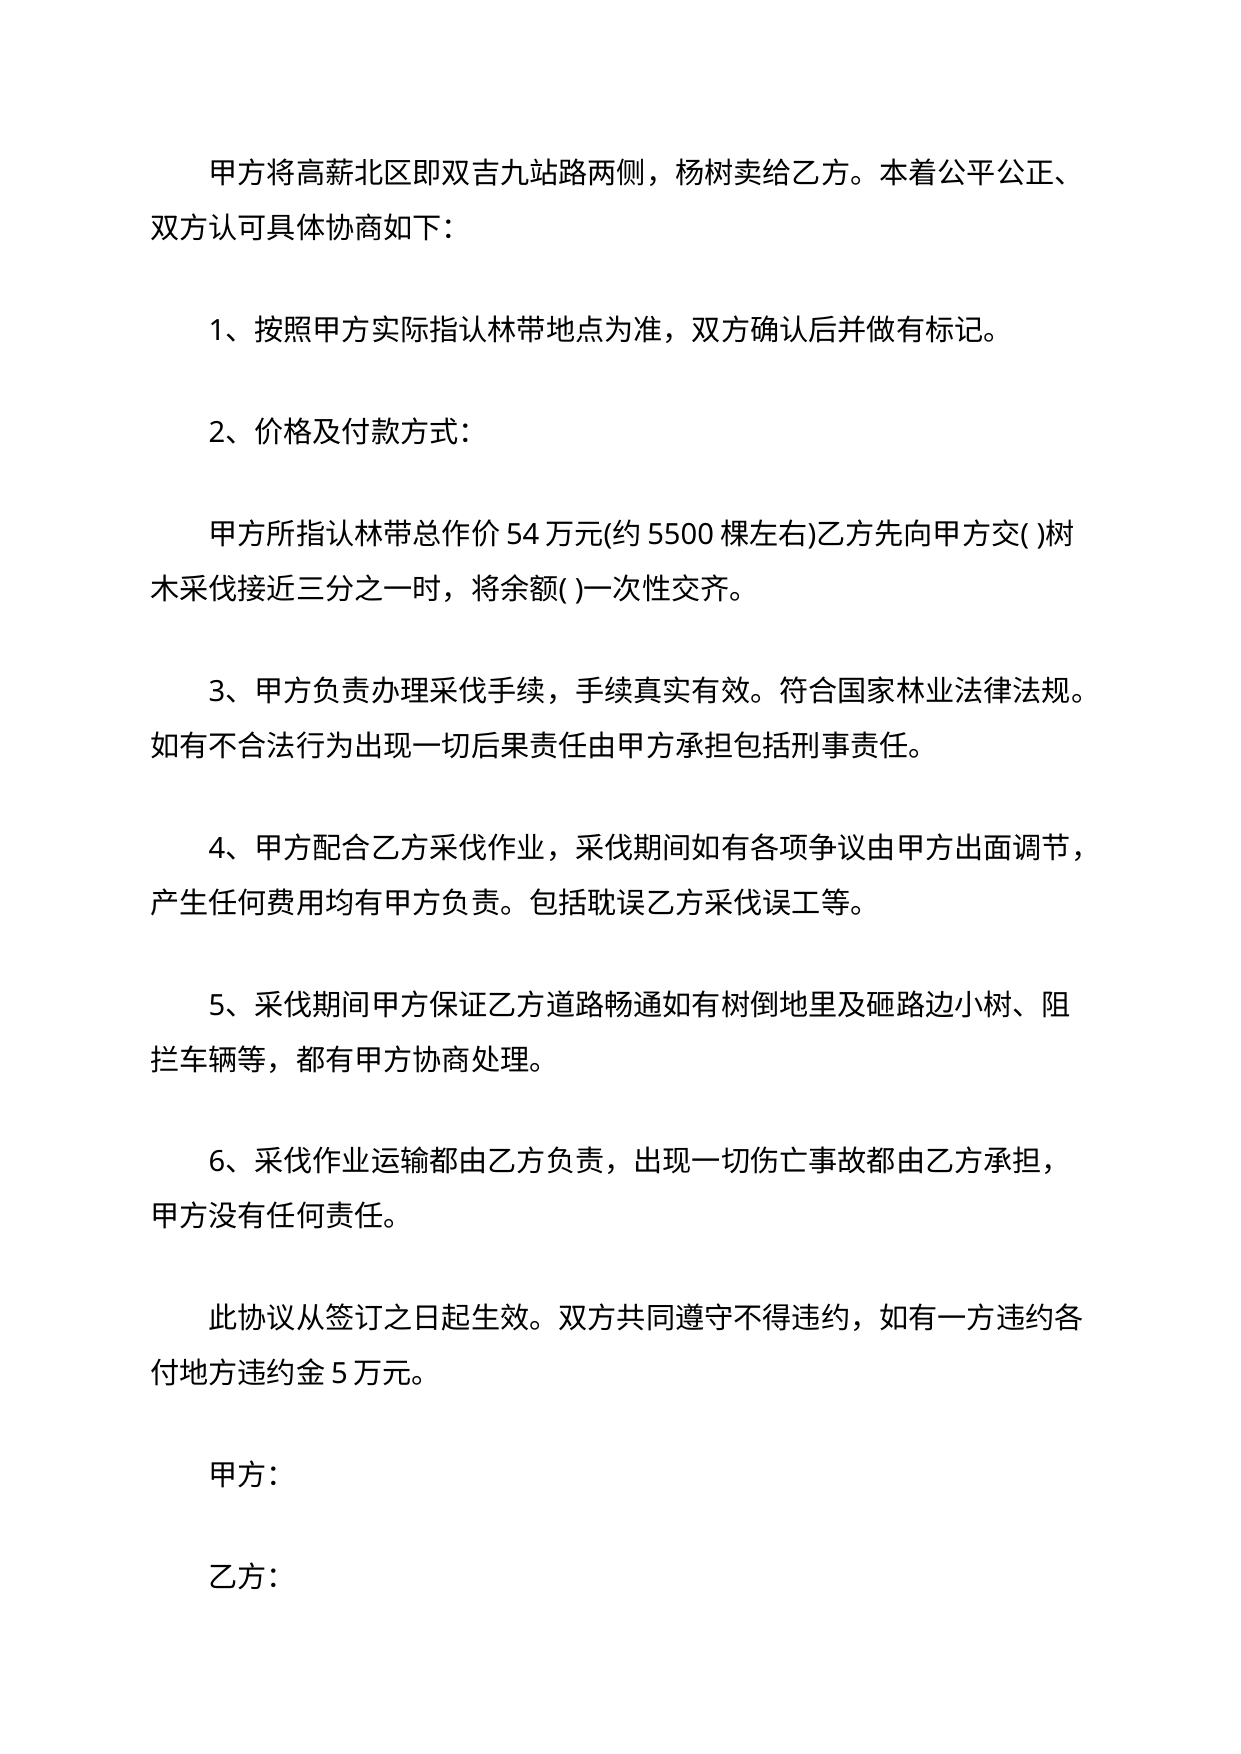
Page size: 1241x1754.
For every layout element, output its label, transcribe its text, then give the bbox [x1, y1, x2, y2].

text 甲方： [150, 1452, 1090, 1494]
text 此协议从签订之日起生效。双方共同遵守不得违约，如有一方违约各付地方违约金5万元。 [150, 1295, 1090, 1392]
text 4、甲方配合乙方采伐作业，采伐期间如有各项争议由甲方出面调节，产生任何费用均有甲方负责。包括耽误乙方采伐误工等。 [150, 824, 1090, 922]
text 5、采伐期间甲方保证乙方道路畅通如有树倒地里及砸路边小树、阻拦车辆等，都有甲方协商处理。 [150, 981, 1090, 1078]
text 乙方： [150, 1553, 1090, 1596]
text 甲方所指认林带总作价54万元(约5500棵左右)乙方先向甲方交( )树木采伐接近三分之一时，将余额( )一次性交齐。 [150, 511, 1090, 608]
text 1、按照甲方实际指认林带地点为准，双方确认后并做有标记。 [150, 307, 1090, 349]
text 3、甲方负责办理采伐手续，手续真实有效。符合国家林业法律法规。如有不合法行为出现一切后果责任由甲方承担包括刑事责任。 [150, 668, 1090, 765]
text 甲方将高薪北区即双吉九站路两侧，杨树卖给乙方。本着公平公正、双方认可具体协商如下： [150, 150, 1090, 247]
text 2、价格及付款方式： [150, 409, 1090, 451]
text 6、采伐作业运输都由乙方负责，出现一切伤亡事故都由乙方承担，甲方没有任何责任。 [150, 1138, 1090, 1235]
